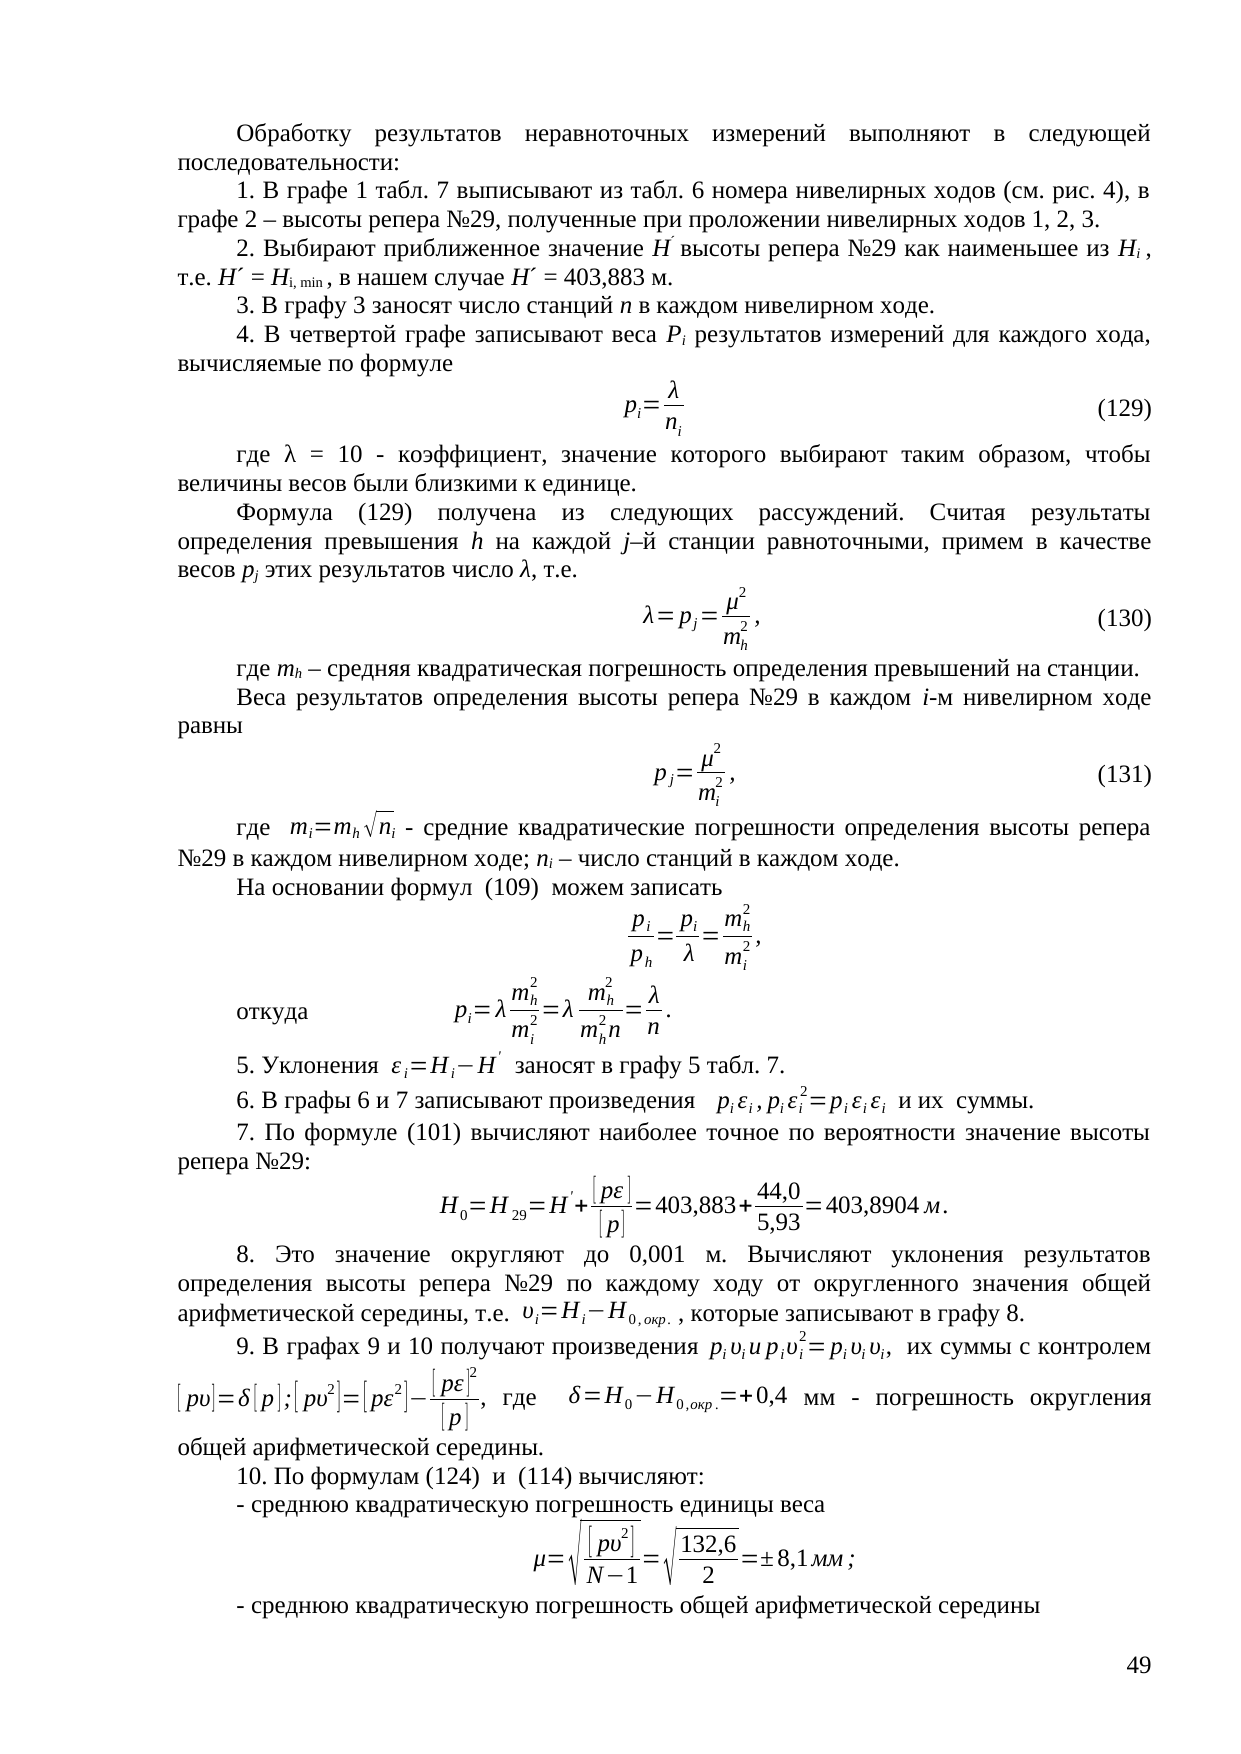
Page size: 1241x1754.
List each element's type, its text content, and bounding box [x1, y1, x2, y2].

text 8. Это значение округляют до 0,001 м. Вычисляют уклонения результатов определения высоты репера №29 по каждому ходу от округленного значения общей арифметической середины, т.е. , которые записывают в графу 8. [177, 1239, 1152, 1328]
text Веса результатов определения высоты репера №29 в каждом i-м нивелирном ходе равны [177, 682, 1152, 739]
text (130) [177, 583, 1152, 653]
text откуда [177, 974, 1152, 1047]
text где mh – средняя квадратическая погрешность определения превышений на станции. [177, 653, 1152, 682]
text 10. По формулам (124) и (114) вычисляют: [177, 1461, 1152, 1489]
text - среднюю квадратическую погрешность единицы веса [177, 1489, 1152, 1518]
text 9. В графах 9 и 10 получают произведения , их суммы с контролем , где мм - погрешность округления общей арифметической середины. [177, 1328, 1152, 1461]
text 1. В графе 1 табл. 7 выписывают из табл. 6 номера нивелирных ходов (см. рис. 4), в графе 2 – высоты репера №29, полученные при проложении нивелирных ходов 1, 2, 3. [177, 176, 1152, 233]
text Обработку результатов неравноточных измерений выполняют в следующей последовательности: [177, 118, 1152, 176]
text На основании формул (109) можем записать [177, 872, 1152, 900]
text (131) [177, 739, 1152, 809]
text 4. В четвертой графе записывают веса Pi результатов измерений для каждого хода, вычисляемые по формуле [177, 319, 1152, 377]
text 3. В графу 3 заносят число станций n в каждом нивелирном ходе. [177, 291, 1152, 319]
text 6. В графы 6 и 7 записывают произведения и их суммы. [177, 1082, 1152, 1117]
text - среднюю квадратическую погрешность общей арифметической середины [177, 1590, 1152, 1618]
text 2. Выбирают приближенное значение H´ высоты репера №29 как наименьшее из Hi , т.е. H´ = Hi, min , в нашем случае H´ = 403,883 м. [177, 233, 1152, 291]
text где - средние квадратические погрешности определения высоты репера №29 в каждом нивелирном ходе; ni – число станций в каждом ходе. [177, 809, 1152, 872]
text 7. По формуле (101) вычисляют наиболее точное по вероятности значение высоты репера №29: [177, 1117, 1152, 1174]
text (129) [177, 377, 1152, 439]
text Формула (129) получена из следующих рассуждений. Считая результаты определения превышения h на каждой j–й станции равноточными, примем в качестве весов pj этих результатов число λ, т.е. [177, 497, 1152, 583]
text где λ = 10 - коэффициент, значение которого выбирают таким образом, чтобы величины весов были близкими к единице. [177, 439, 1152, 497]
text 5. Уклонения заносят в графу 5 табл. 7. [177, 1047, 1152, 1082]
